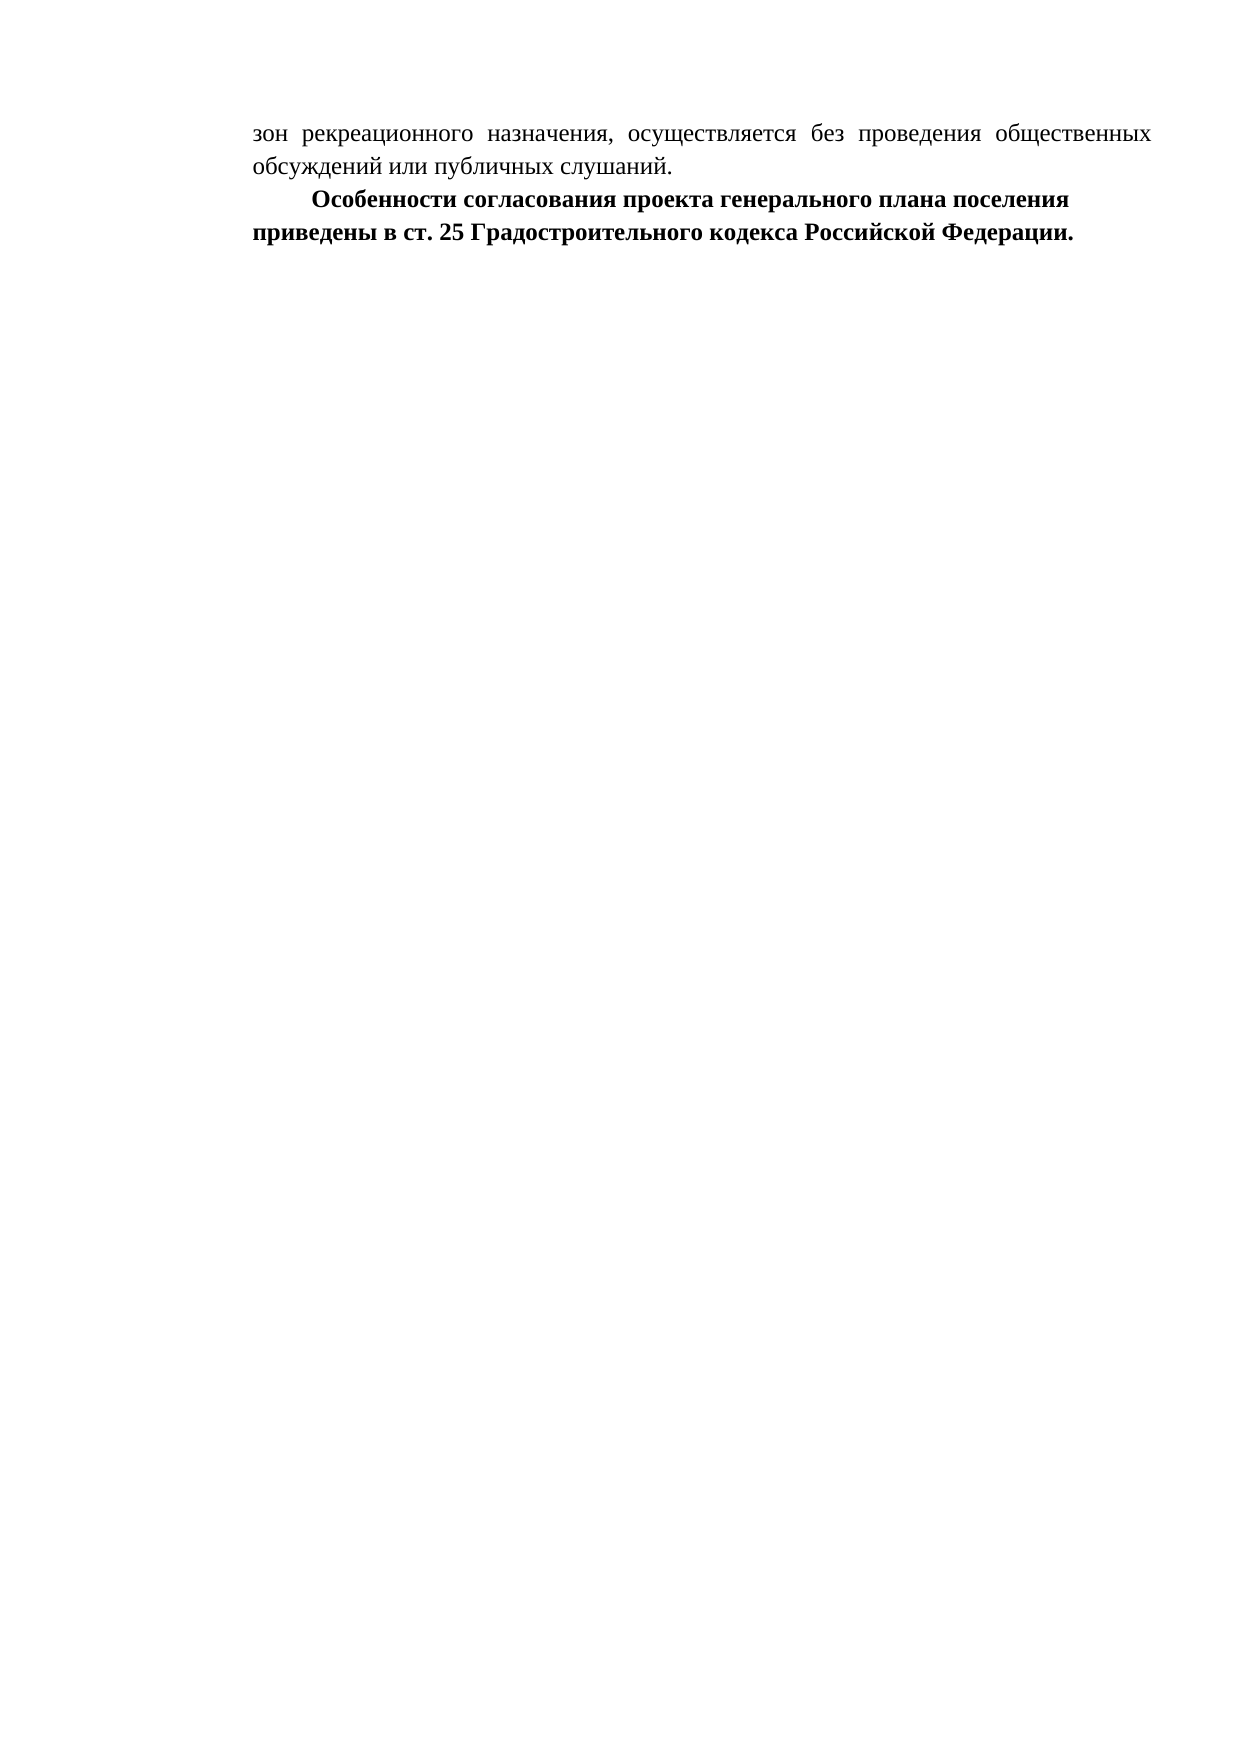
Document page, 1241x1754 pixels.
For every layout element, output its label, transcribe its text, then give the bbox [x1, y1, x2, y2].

text Особенности согласования проекта генерального плана поселения приведены в ст. 25 Градостроительного кодекса Российской Федерации. [252, 184, 1152, 246]
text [252, 118, 1152, 180]
